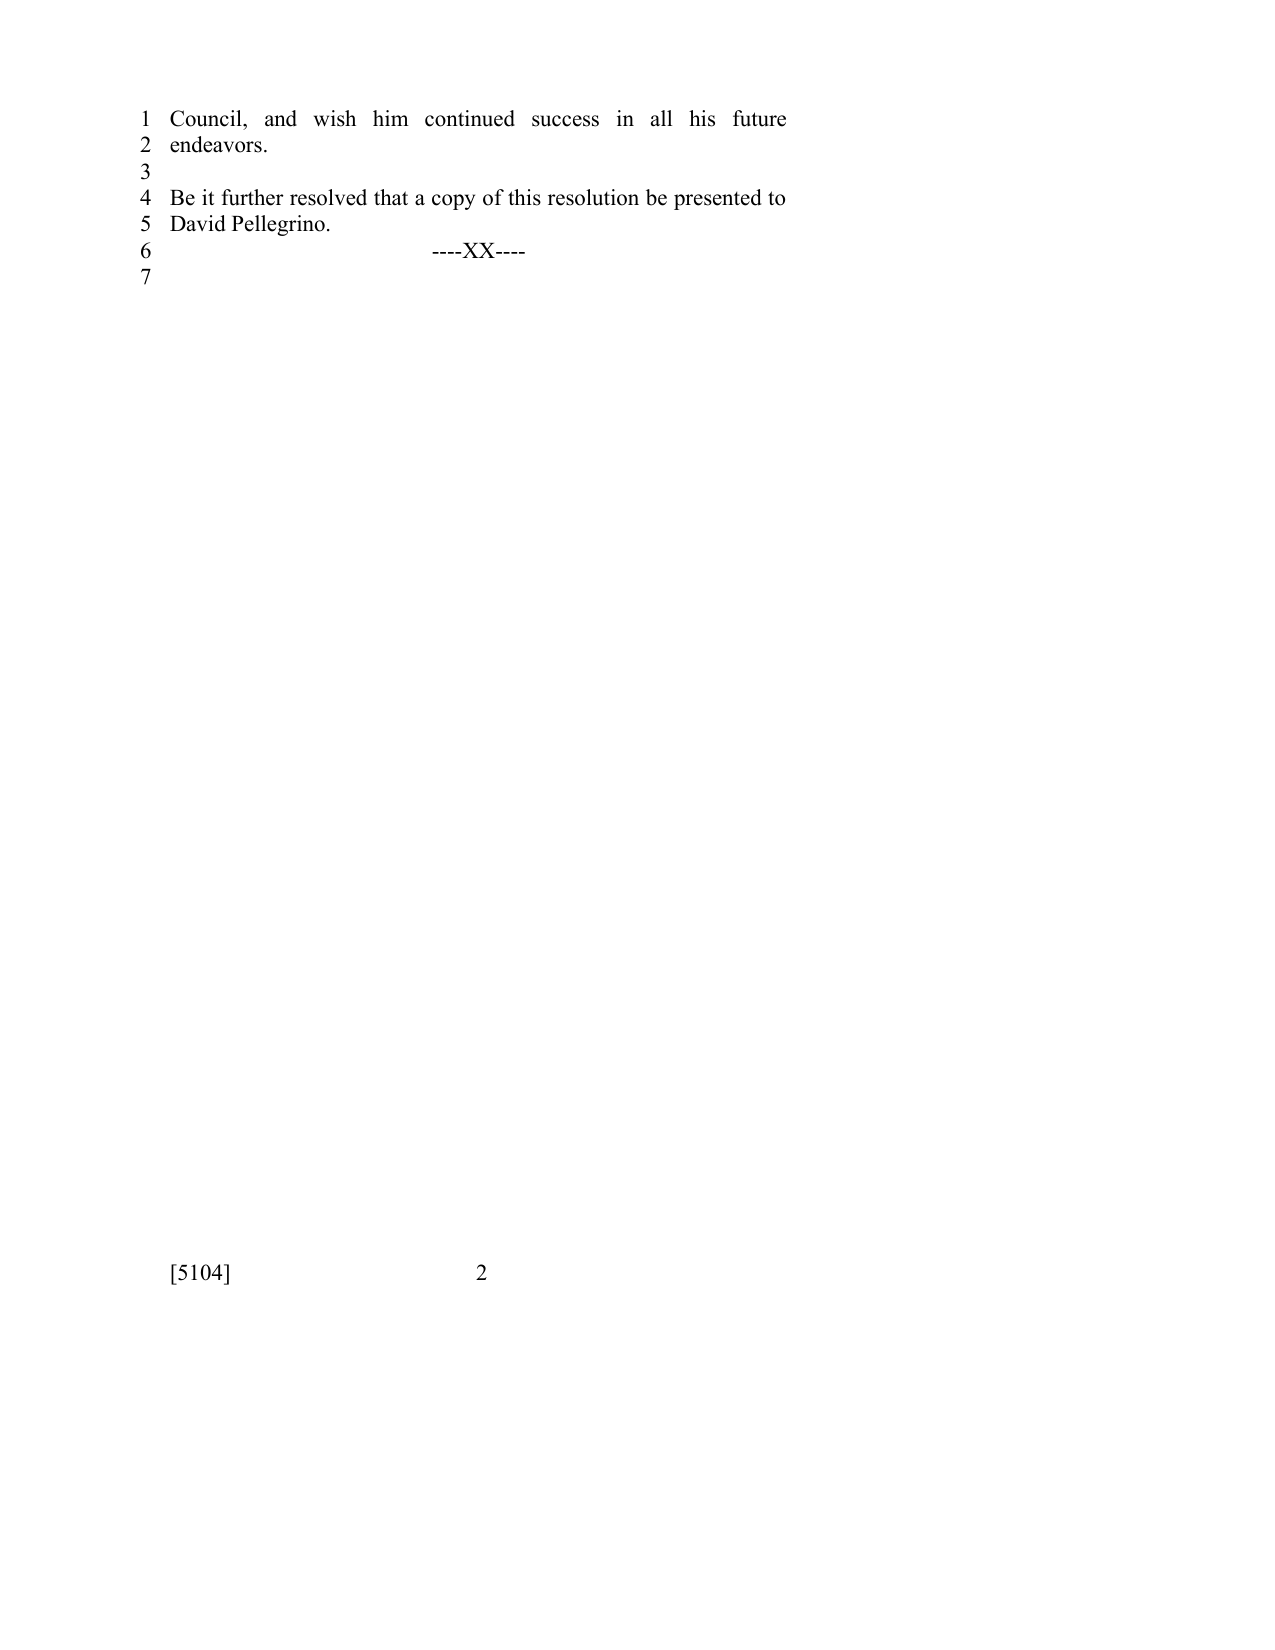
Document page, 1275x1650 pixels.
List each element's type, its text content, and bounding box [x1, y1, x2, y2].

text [169, 105, 787, 158]
text Be it further resolved that a copy of this resolution be presented to David Pellegrino. [169, 184, 787, 237]
text ----XX---- [169, 237, 787, 263]
